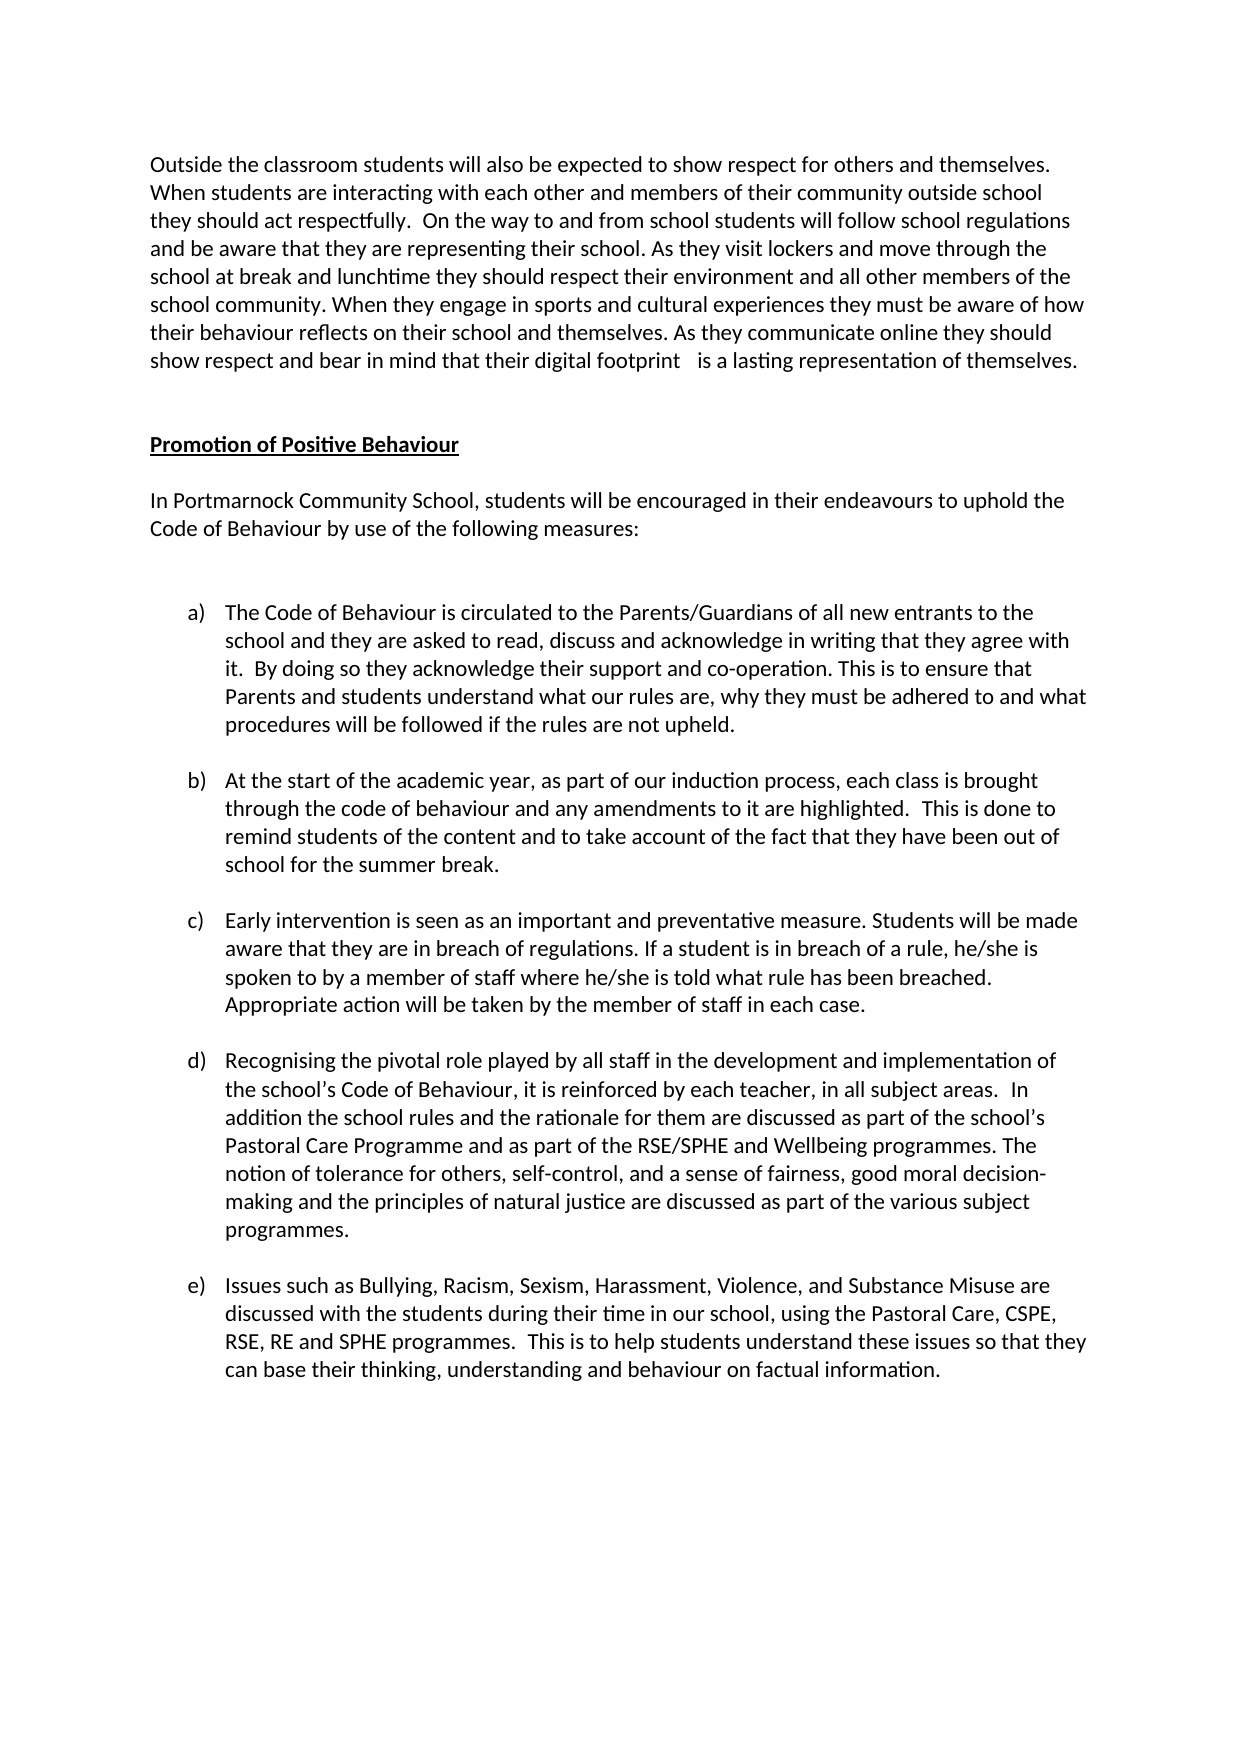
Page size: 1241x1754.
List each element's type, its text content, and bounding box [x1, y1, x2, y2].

list Issues such as Bullying, Racism, Sexism, Harassment, Violence, and Substance Misuse are discussed with the students during their time in our school, using the Pastoral Care, CSPE, RSE, RE and SPHE programmes. This is to help students understand these issues so that they can base their thinking, understanding and behaviour on factual information. [187, 1271, 1090, 1383]
text In Portmarnock Community School, students will be encouraged in their endeavours to uphold the Code of Behaviour by use of the following measures: [150, 486, 1090, 542]
list Recognising the pivotal role played by all staff in the development and implementation of the school’s Code of Behaviour, it is reinforced by each teacher, in all subject areas. In addition the school rules and the rationale for them are discussed as part of the school’s Pastoral Care Programme and as part of the RSE/SPHE and Wellbeing programmes. The notion of tolerance for others, self-control, and a sense of fairness, good moral decision-making and the principles of natural justice are discussed as part of the various subject programmes. [187, 1047, 1090, 1243]
list Early intervention is seen as an important and preventative measure. Students will be made aware that they are in breach of regulations. If a student is in breach of a rule, he/she is spoken to by a member of staff where he/she is told what rule has been breached. Appropriate action will be taken by the member of staff in each case. [187, 907, 1090, 1019]
list The Code of Behaviour is circulated to the Parents/Guardians of all new entrants to the school and they are asked to read, discuss and acknowledge in writing that they agree with it. By doing so they acknowledge their support and co-operation. This is to ensure that Parents and students understand what our rules are, why they must be adhered to and what procedures will be followed if the rules are not upheld. [187, 598, 1090, 738]
text Outside the classroom students will also be expected to show respect for others and themselves. When students are interacting with each other and members of their community outside school they should act respectfully. On the way to and from school students will follow school regulations and be aware that they are representing their school. As they visit lockers and move through the school at break and lunchtime they should respect their environment and all other members of the school community. When they engage in sports and cultural experiences they must be aware of how their behaviour reflects on their school and themselves. As they communicate online they should show respect and bear in mind that their digital footprint is a lasting representation of themselves. [150, 150, 1090, 374]
list At the start of the academic year, as part of our induction process, each class is brought through the code of behaviour and any amendments to it are highlighted. This is done to remind students of the content and to take account of the fact that they have been out of school for the summer break. [187, 766, 1090, 878]
text Promotion of Positive Behaviour [150, 430, 1090, 458]
